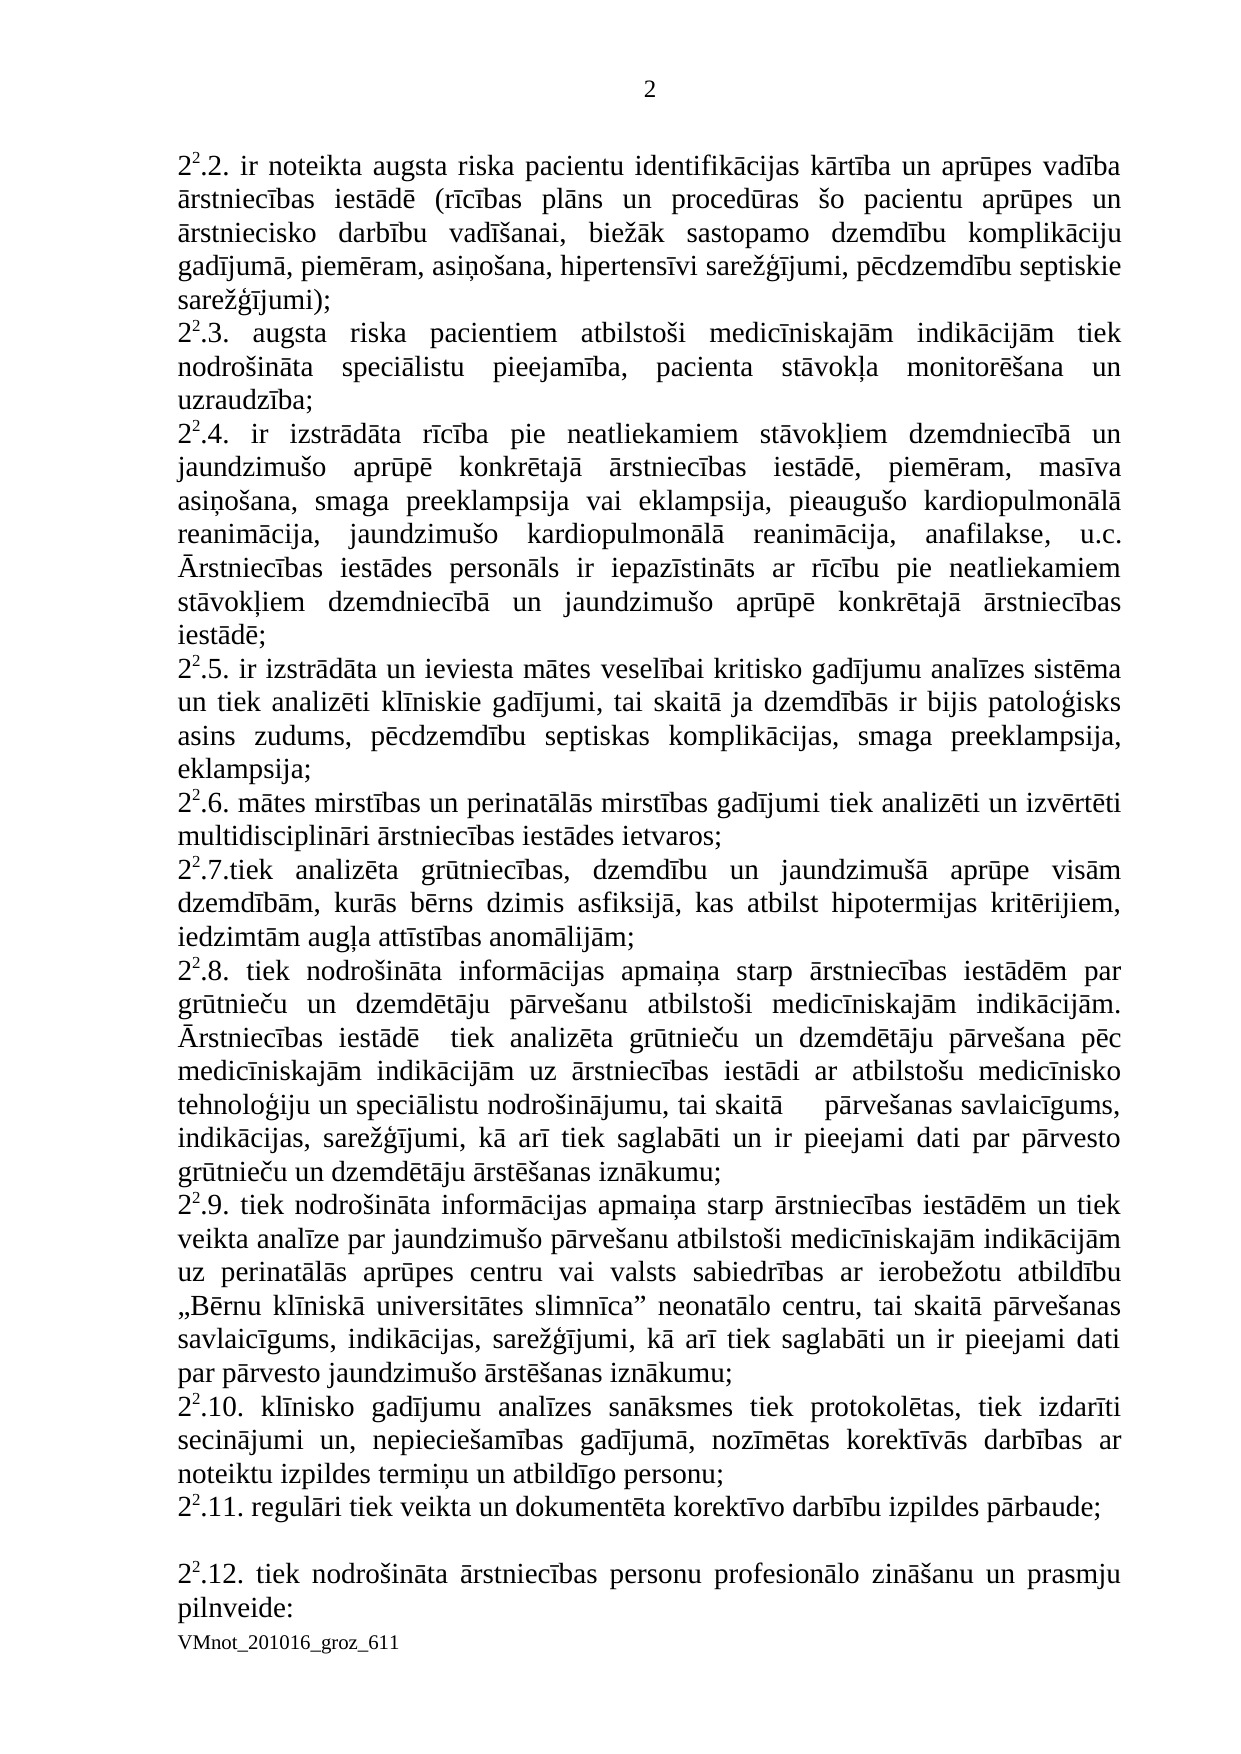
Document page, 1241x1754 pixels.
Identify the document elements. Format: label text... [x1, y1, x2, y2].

text 22.11. regulāri tiek veikta un dokumentēta korektīvo darbību izpildes pārbaude; [177, 1489, 1122, 1523]
text 22.3. augsta riska pacientiem atbilstoši medicīniskajām indikācijām tiek nodrošināta speciālistu pieejamība, pacienta stāvokļa monitorēšana un uzraudzība; [177, 315, 1122, 416]
text 22.7.tiek analizēta grūtniecības, dzemdību un jaundzimušā aprūpe visām dzemdībām, kurās bērns dzimis asfiksijā, kas atbilst hipotermijas kritērijiem, iedzimtām augļa attīstības anomālijām; [177, 852, 1122, 953]
text 22.12. tiek nodrošināta ārstniecības personu profesionālo zināšanu un prasmju pilnveide: [177, 1556, 1122, 1623]
text 22.4. ir izstrādāta rīcība pie neatliekamiem stāvokļiem dzemdniecībā un jaundzimušo aprūpē konkrētajā ārstniecības iestādē, piemēram, masīva asiņošana, smaga preeklampsija vai eklampsija, pieaugušo kardiopulmonālā reanimācija, jaundzimušo kardiopulmonālā reanimācija, anafilakse, u.c. Ārstniecības iestādes personāls ir iepazīstināts ar rīcību pie neatliekamiem stāvokļiem dzemdniecībā un jaundzimušo aprūpē konkrētajā ārstniecības iestādē; [177, 416, 1122, 651]
text 22.6. mātes mirstības un perinatālās mirstības gadījumi tiek analizēti un izvērtēti multidisciplināri ārstniecības iestādes ietvaros; [177, 785, 1122, 852]
text 22.10. klīnisko gadījumu analīzes sanāksmes tiek protokolētas, tiek izdarīti secinājumi un, nepieciešamības gadījumā, nozīmētas korektīvās darbības ar noteiktu izpildes termiņu un atbildīgo personu; [177, 1389, 1122, 1489]
text 22.9. tiek nodrošināta informācijas apmaiņa starp ārstniecības iestādēm un tiek veikta analīze par jaundzimušo pārvešanu atbilstoši medicīniskajām indikācijām uz perinatālās aprūpes centru vai valsts sabiedrības ar ierobežotu atbildību „Bērnu klīniskā universitātes slimnīca” neonatālo centru, tai skaitā pārvešanas savlaicīgums, indikācijas, sarežģījumi, kā arī tiek saglabāti un ir pieejami dati par pārvesto jaundzimušo ārstēšanas iznākumu; [177, 1187, 1122, 1389]
text 22.2. ir noteikta augsta riska pacientu identifikācijas kārtība un aprūpes vadība ārstniecības iestādē (rīcības plāns un procedūras šo pacientu aprūpes un ārstniecisko darbību vadīšanai, biežāk sastopamo dzemdību komplikāciju gadījumā, piemēram, asiņošana, hipertensīvi sarežģījumi, pēcdzemdību septiskie sarežģījumi); [177, 148, 1122, 315]
text 22.5. ir izstrādāta un ieviesta mātes veselībai kritisko gadījumu analīzes sistēma un tiek analizēti klīniskie gadījumi, tai skaitā ja dzemdībās ir bijis patoloģisks asins zudums, pēcdzemdību septiskas komplikācijas, smaga preeklampsija, eklampsija; [177, 651, 1122, 785]
text 22.8. tiek nodrošināta informācijas apmaiņa starp ārstniecības iestādēm par grūtnieču un dzemdētāju pārvešanu atbilstoši medicīniskajām indikācijām. Ārstniecības iestādē tiek analizēta grūtnieču un dzemdētāju pārvešana pēc medicīniskajām indikācijām uz ārstniecības iestādi ar atbilstošu medicīnisko tehnoloģiju un speciālistu nodrošinājumu, tai skaitā pārvešanas savlaicīgums, indikācijas, sarežģījumi, kā arī tiek saglabāti un ir pieejami dati par pārvesto grūtnieču un dzemdētāju ārstēšanas iznākumu; [177, 953, 1122, 1187]
